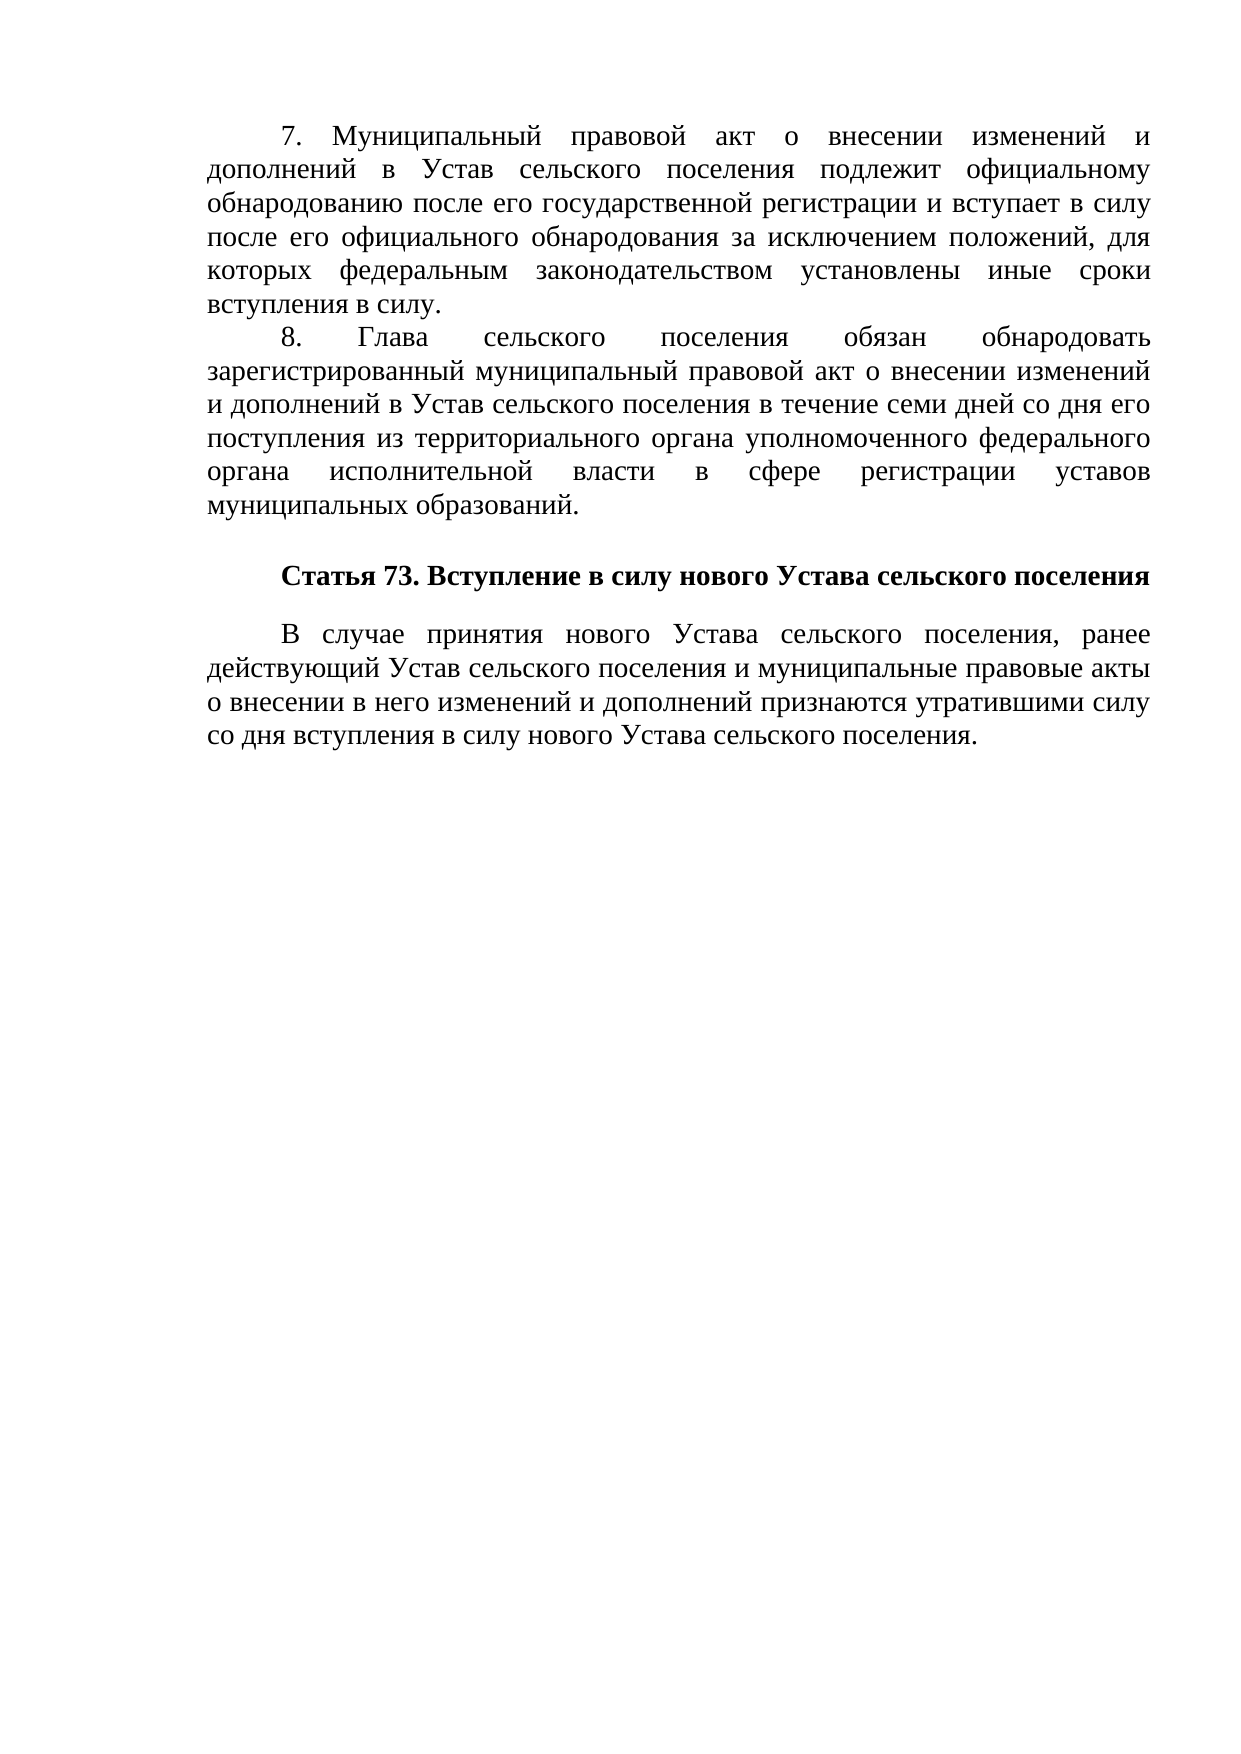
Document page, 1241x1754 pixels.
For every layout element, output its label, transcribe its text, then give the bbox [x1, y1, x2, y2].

text Статья 73. Вступление в силу нового Устава сельского поселения [207, 558, 1152, 592]
text В случае принятия нового Устава сельского поселения, ранее действующий Устав сельского поселения и муниципальные правовые акты о внесении в него изменений и дополнений признаются утратившими силу со дня вступления в силу нового Устава сельского поселения. [207, 617, 1152, 751]
text 7. Муниципальный правовой акт о внесении изменений и дополнений в Устав сельского поселения подлежит официальному обнародованию после его государственной регистрации и вступает в силу после его официального обнародования за исключением положений, для которых федеральным законодательством установлены иные сроки вступления в силу. [207, 118, 1152, 319]
text 8. Глава сельского поселения обязан обнародовать зарегистрированный муниципальный правовой акт о внесении изменений и дополнений в Устав сельского поселения в течение семи дней со дня его поступления из территориального органа уполномоченного федерального органа исполнительной власти в сфере регистрации уставов муниципальных образований. [207, 319, 1152, 521]
